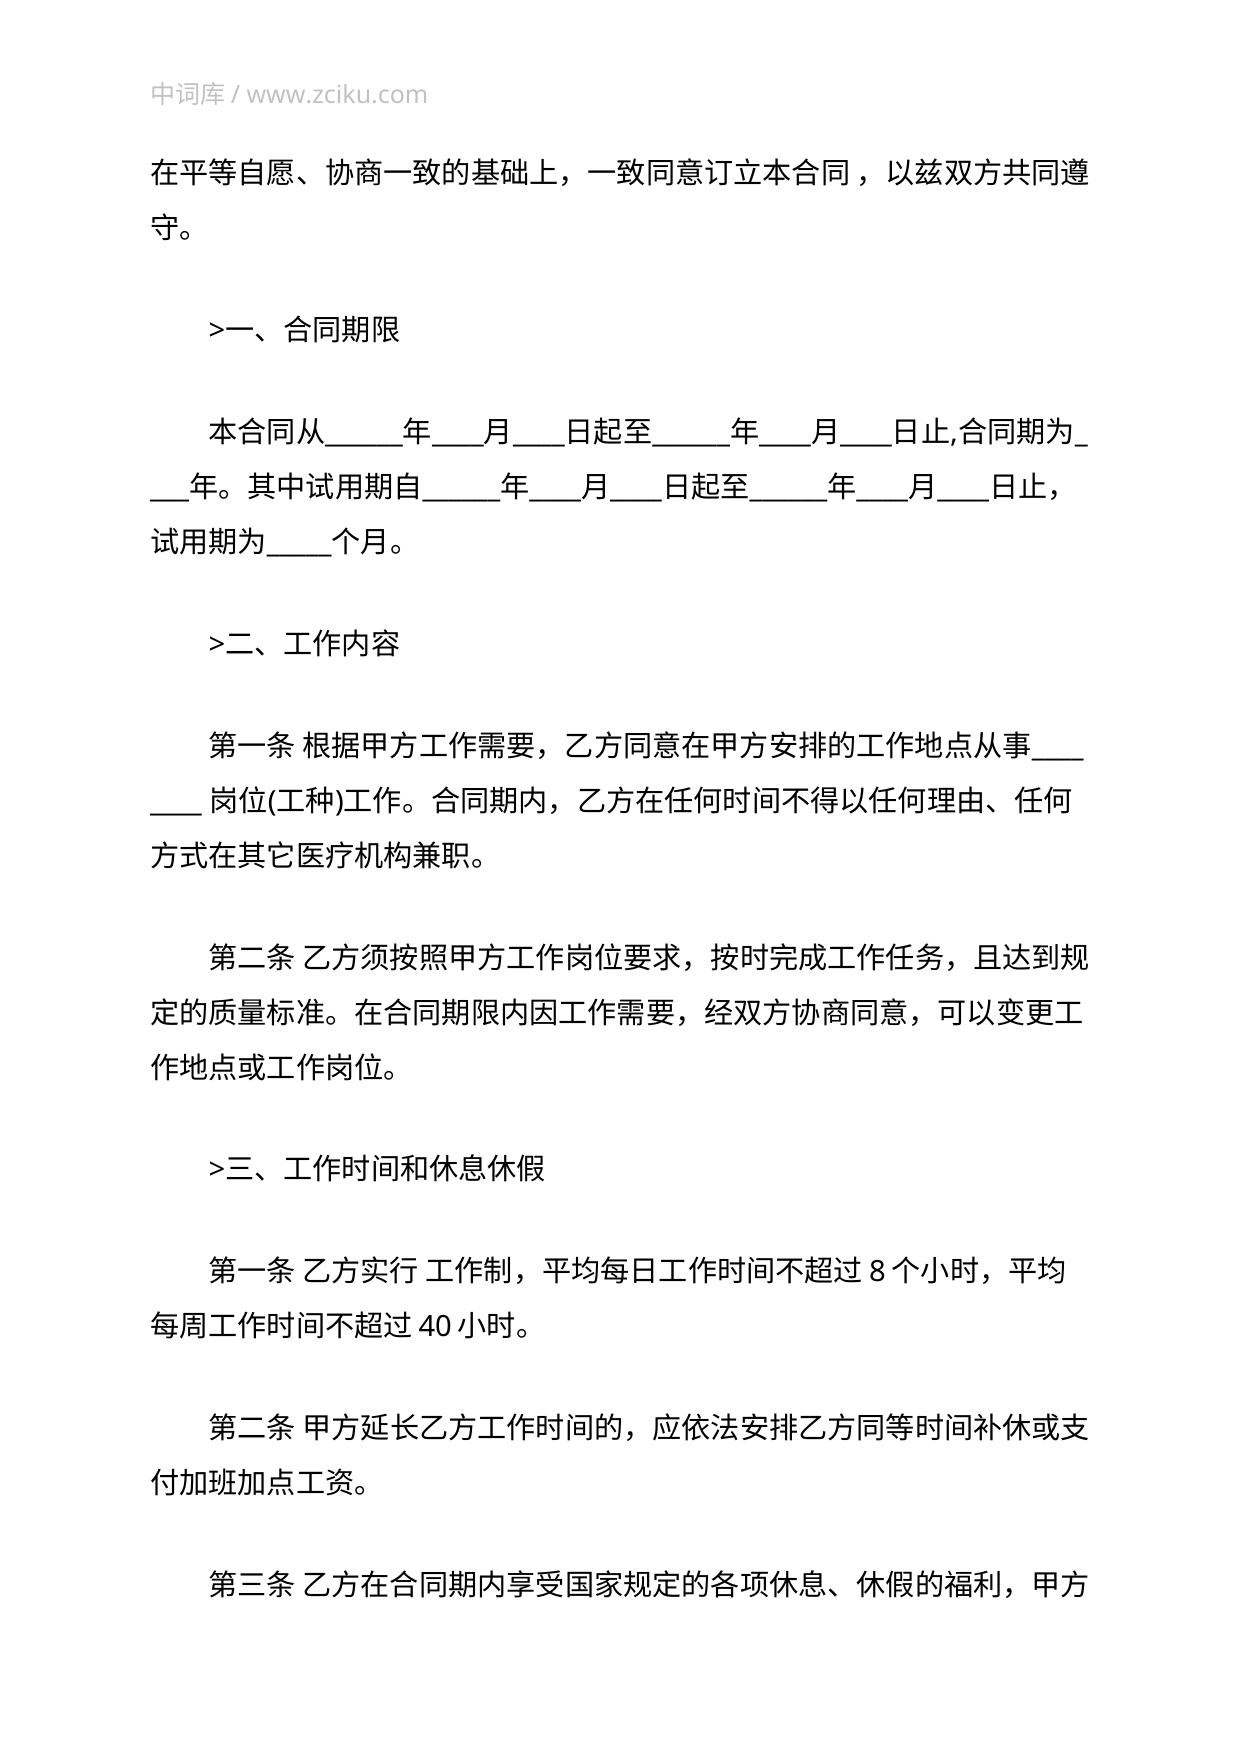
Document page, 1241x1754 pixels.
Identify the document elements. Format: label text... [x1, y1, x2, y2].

text >二、工作内容 [150, 621, 1090, 663]
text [150, 150, 1090, 247]
text 第一条 根据甲方工作需要，乙方同意在甲方安排的工作地点从事________ 岗位(工种)工作。合同期内，乙方在任何时间不得以任何理由、任何方式在其它医疗机构兼职。 [150, 723, 1090, 875]
text 第二条 甲方延长乙方工作时间的，应依法安排乙方同等时间补休或支付加班加点工资。 [150, 1405, 1090, 1502]
text >一、合同期限 [150, 307, 1090, 349]
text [150, 1562, 1090, 1604]
text 第一条 乙方实行 工作制，平均每日工作时间不超过8个小时，平均每周工作时间不超过40小时。 [150, 1248, 1090, 1345]
text 本合同从______年____月____日起至______年____月____日止,合同期为____年。其中试用期自______年____月____日起至______年____月____日止，试用期为_____个月。 [150, 409, 1090, 561]
text >三、工作时间和休息休假 [150, 1146, 1090, 1188]
text 第二条 乙方须按照甲方工作岗位要求，按时完成工作任务，且达到规定的质量标准。在合同期限内因工作需要，经双方协商同意，可以变更工作地点或工作岗位。 [150, 934, 1090, 1086]
